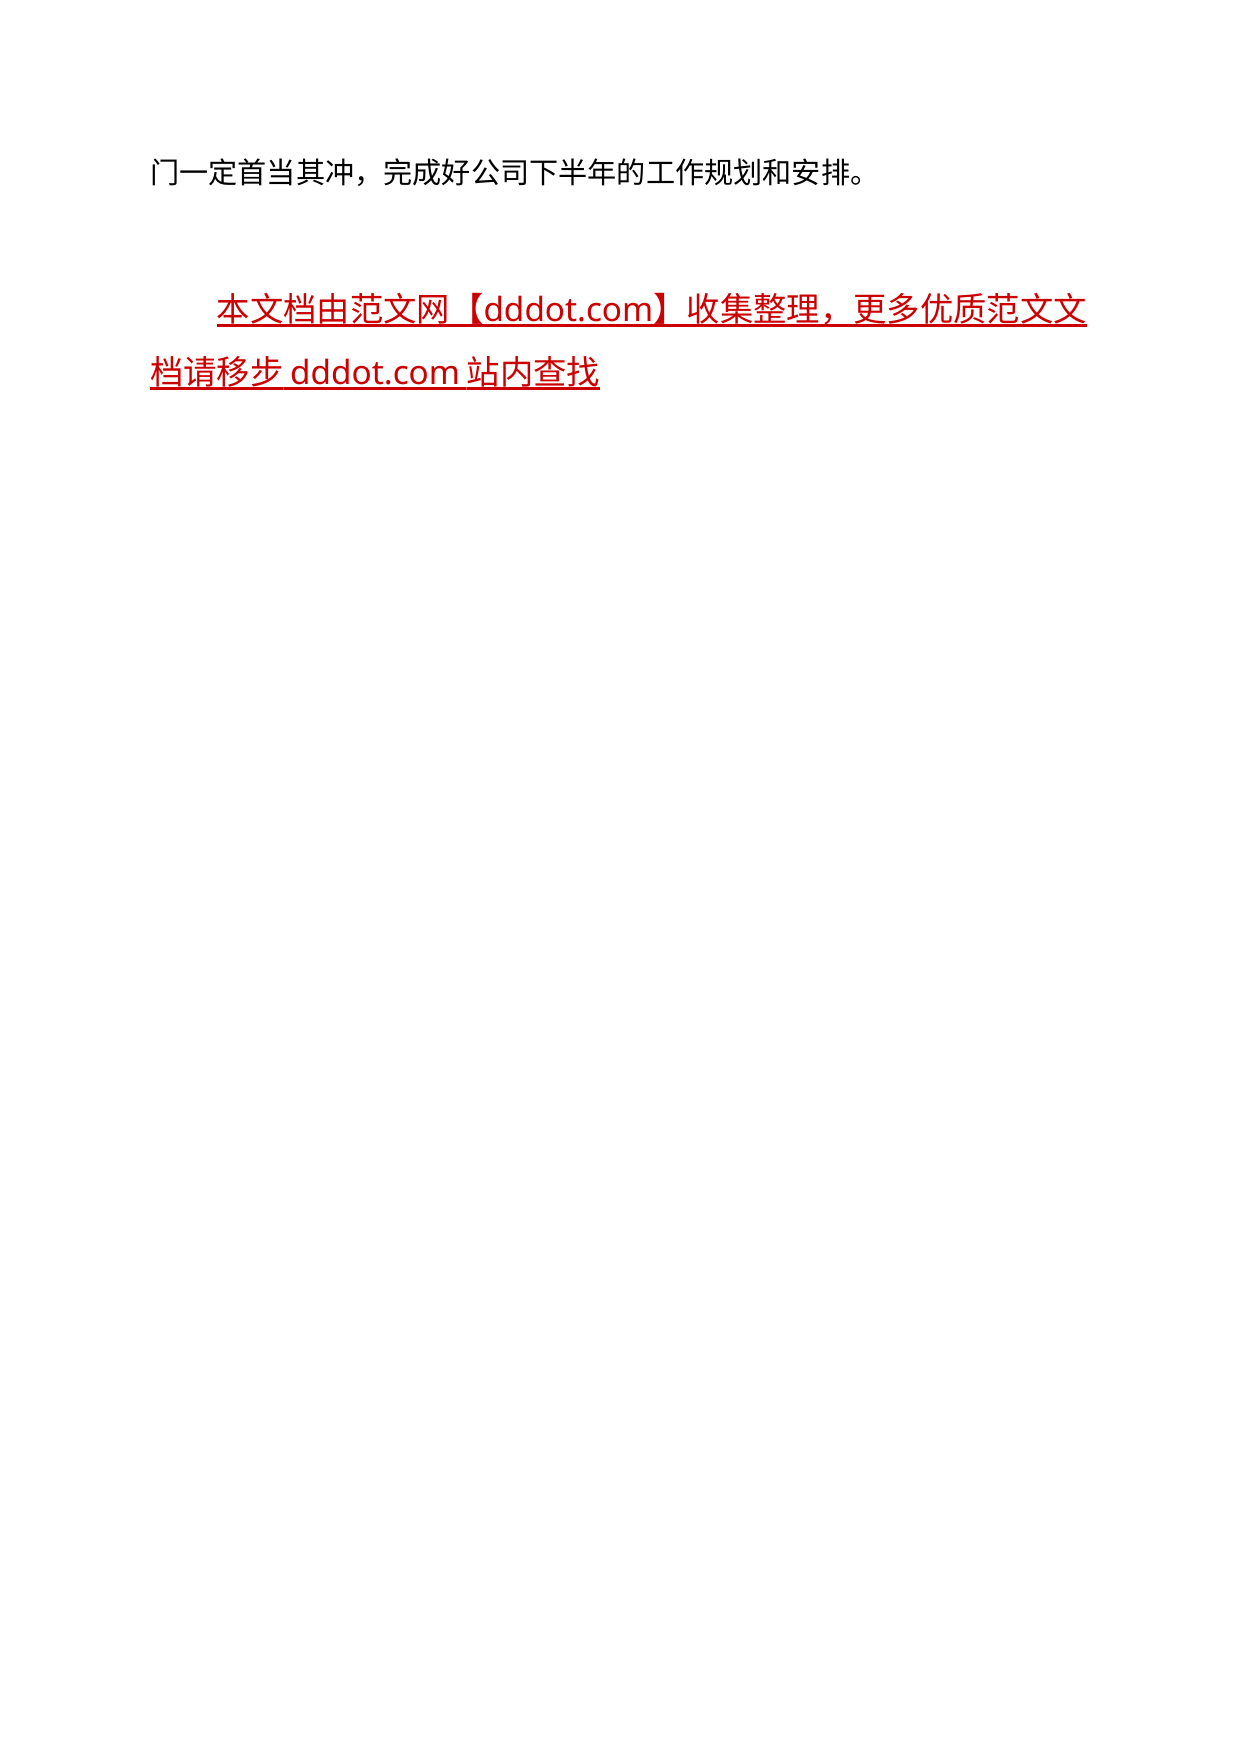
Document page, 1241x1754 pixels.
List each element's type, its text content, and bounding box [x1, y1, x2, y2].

text 本文档由范文网【dddot.com】收集整理，更多优质范文文档请移步dddot.com站内查找 [150, 283, 1090, 394]
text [150, 150, 1090, 192]
